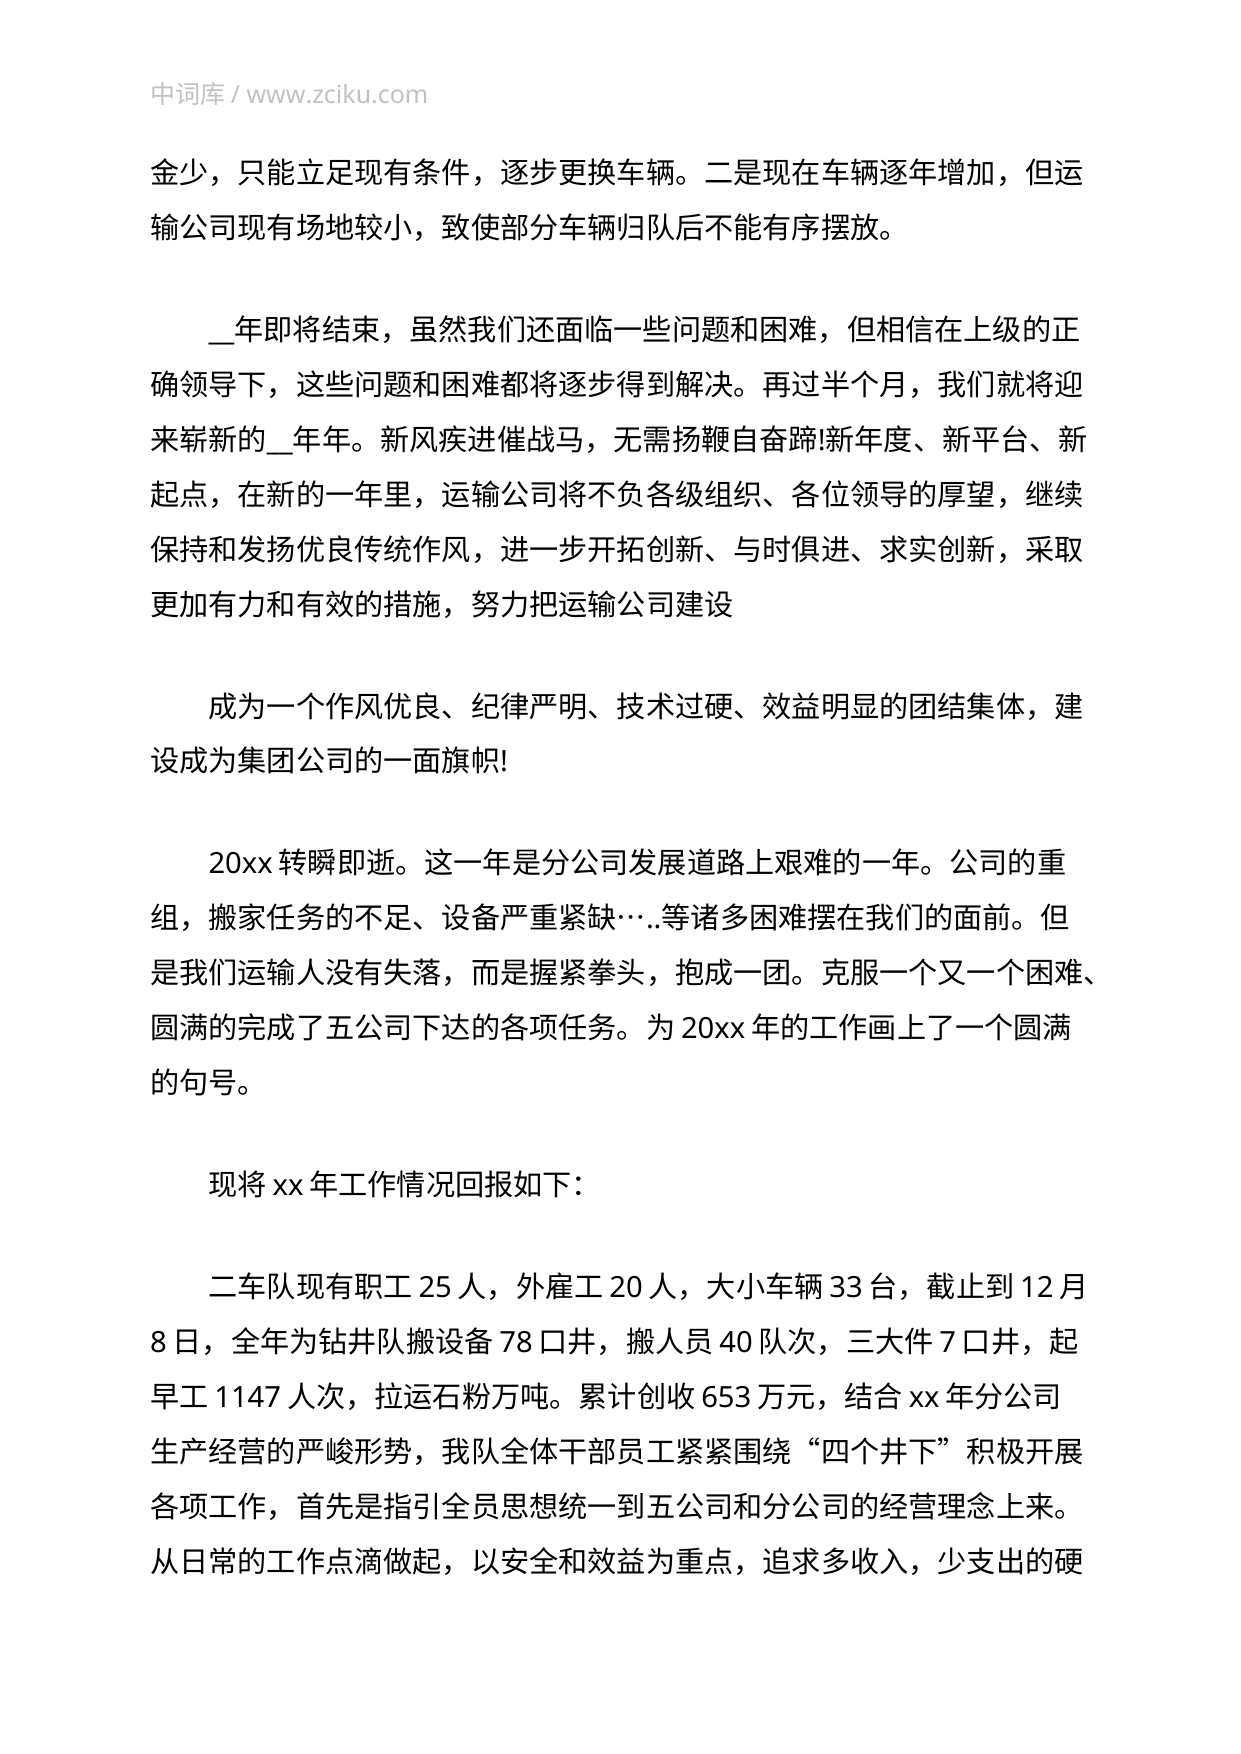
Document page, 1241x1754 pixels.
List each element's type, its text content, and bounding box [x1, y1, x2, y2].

text 20xx转瞬即逝。这一年是分公司发展道路上艰难的一年。公司的重组，搬家任务的不足、设备严重紧缺…..等诸多困难摆在我们的面前。但是我们运输人没有失落，而是握紧拳头，抱成一团。克服一个又一个困难、圆满的完成了五公司下达的各项任务。为20xx年的工作画上了一个圆满的句号。 [150, 840, 1090, 1102]
text 现将xx年工作情况回报如下： [150, 1162, 1090, 1204]
text __年即将结束，虽然我们还面临一些问题和困难，但相信在上级的正确领导下，这些问题和困难都将逐步得到解决。再过半个月，我们就将迎来崭新的__年年。新风疾进催战马，无需扬鞭自奋蹄!新年度、新平台、新起点，在新的一年里，运输公司将不负各级组织、各位领导的厚望，继续保持和发扬优良传统作风，进一步开拓创新、与时俱进、求实创新，采取更加有力和有效的措施，努力把运输公司建设 [150, 307, 1090, 624]
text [150, 150, 1090, 247]
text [150, 1264, 1090, 1581]
text 成为一个作风优良、纪律严明、技术过硬、效益明显的团结集体，建设成为集团公司的一面旗帜! [150, 683, 1090, 780]
